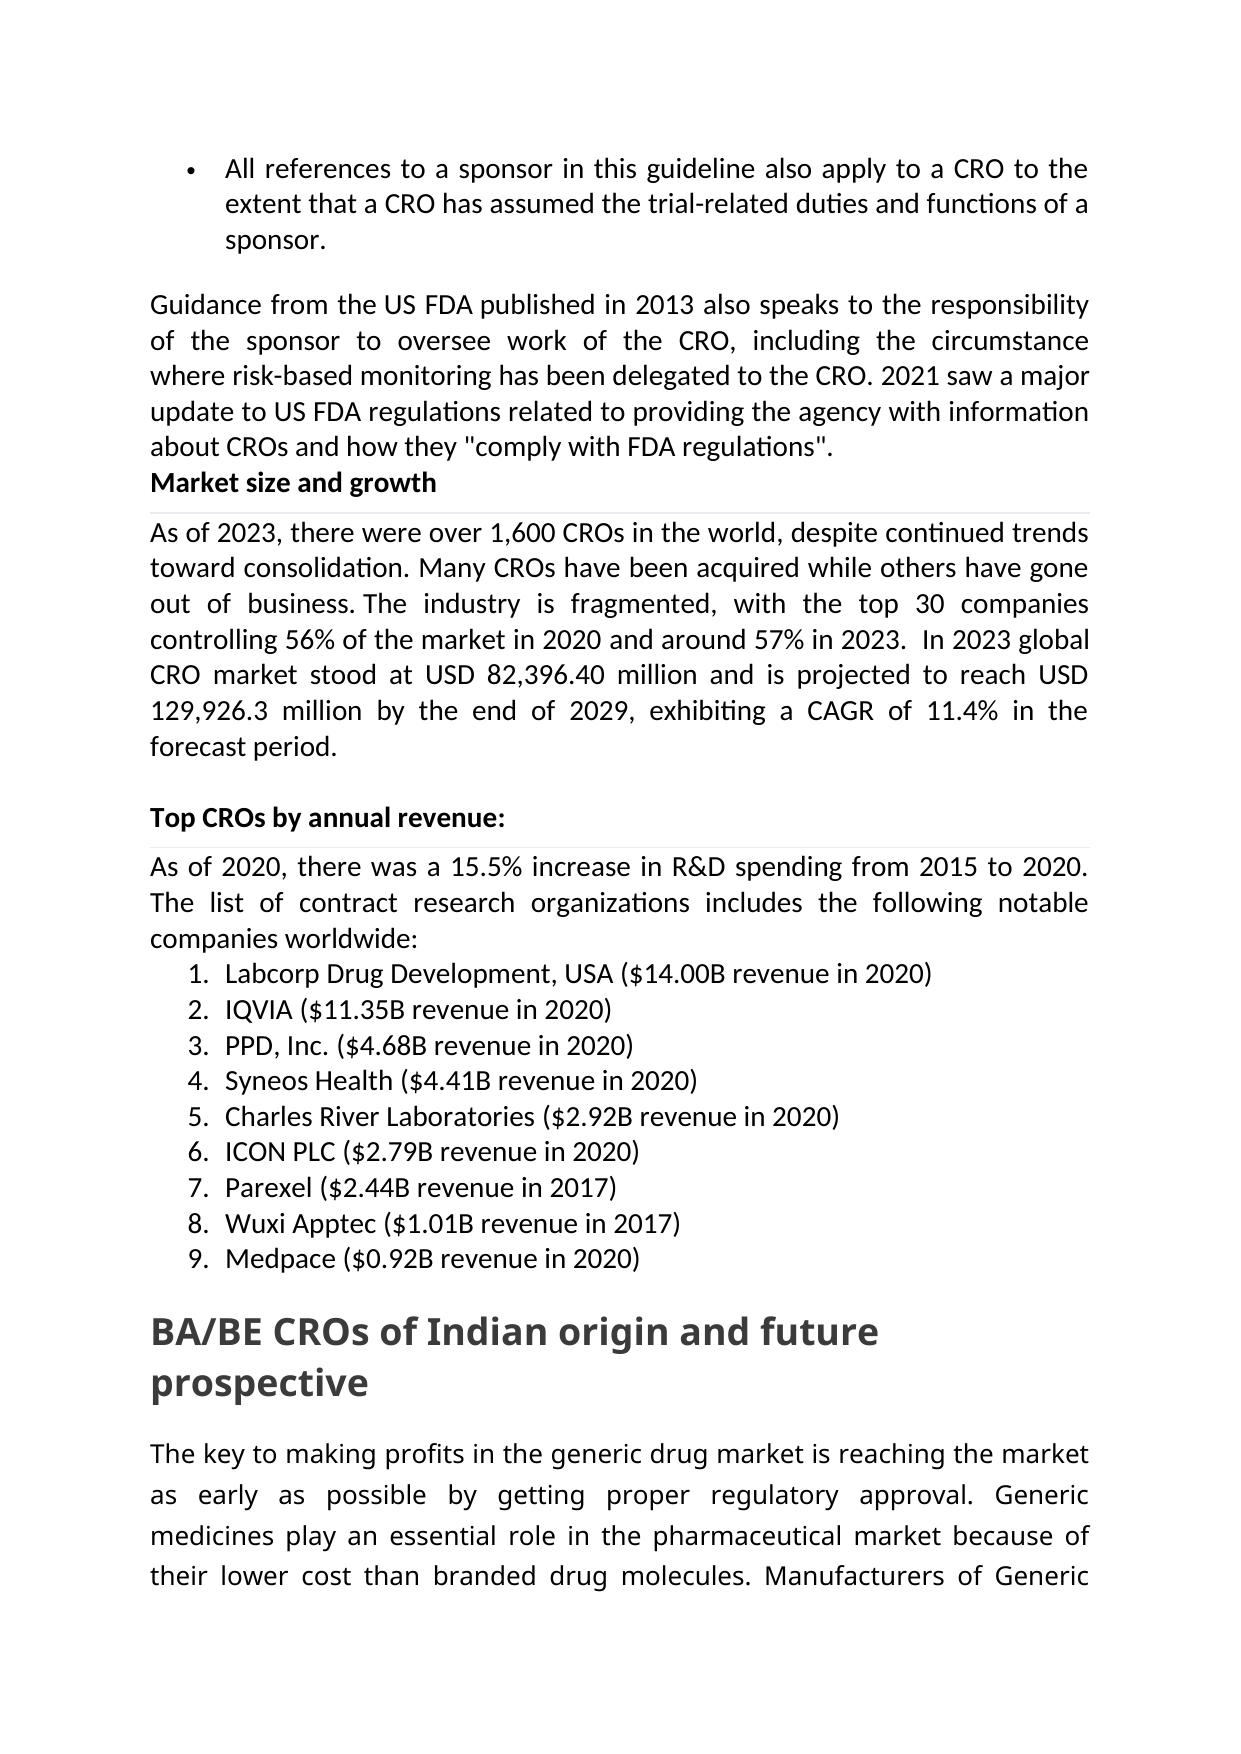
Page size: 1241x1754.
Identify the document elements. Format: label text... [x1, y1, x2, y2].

subtitle BA/BE CROs of Indian origin and future prospective [150, 1305, 1090, 1407]
text Guidance from the US FDA published in 2013 also speaks to the responsibility of the sponsor to oversee work of the CRO, including the circumstance where risk-based monitoring has been delegated to the CRO. 2021 saw a major update to US FDA regulations related to providing the agency with information about CROs and how they "comply with FDA regulations". [150, 286, 1090, 464]
text Top CROs by annual revenue: [150, 799, 1090, 847]
list IQVIA ($11.35B revenue in 2020) [187, 991, 1090, 1027]
text As of 2020, there was a 15.5% increase in R&D spending from 2015 to 2020. The list of contract research organizations includes the following notable companies worldwide: [150, 848, 1090, 955]
list Labcorp Drug Development, USA ($14.00B revenue in 2020) [187, 955, 1090, 991]
list ICON PLC ($2.79B revenue in 2020) [187, 1133, 1090, 1169]
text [150, 1431, 1090, 1593]
list All references to a sponsor in this guideline also apply to a CRO to the extent that a CRO has assumed the trial-related duties and functions of a sponsor. [187, 150, 1090, 257]
list Syneos Health ($4.41B revenue in 2020) [187, 1062, 1090, 1098]
text As of 2023, there were over 1,600 CROs in the world, despite continued trends toward consolidation. Many CROs have been acquired while others have gone out of business. The industry is fragmented, with the top 30 companies controlling 56% of the market in 2020 and around 57% in 2023. In 2023 global CRO market stood at USD 82,396.40 million and is projected to reach USD 129,926.3 million by the end of 2029, exhibiting a CAGR of 11.4% in the forecast period. [150, 514, 1090, 763]
list PPD, Inc. ($4.68B revenue in 2020) [187, 1027, 1090, 1062]
list Parexel ($2.44B revenue in 2017) [187, 1169, 1090, 1205]
text Market size and growth [150, 464, 1090, 512]
list Medpace ($0.92B revenue in 2020) [187, 1240, 1090, 1276]
list Wuxi Apptec ($1.01B revenue in 2017) [187, 1205, 1090, 1240]
list Charles River Laboratories ($2.92B revenue in 2020) [187, 1098, 1090, 1133]
